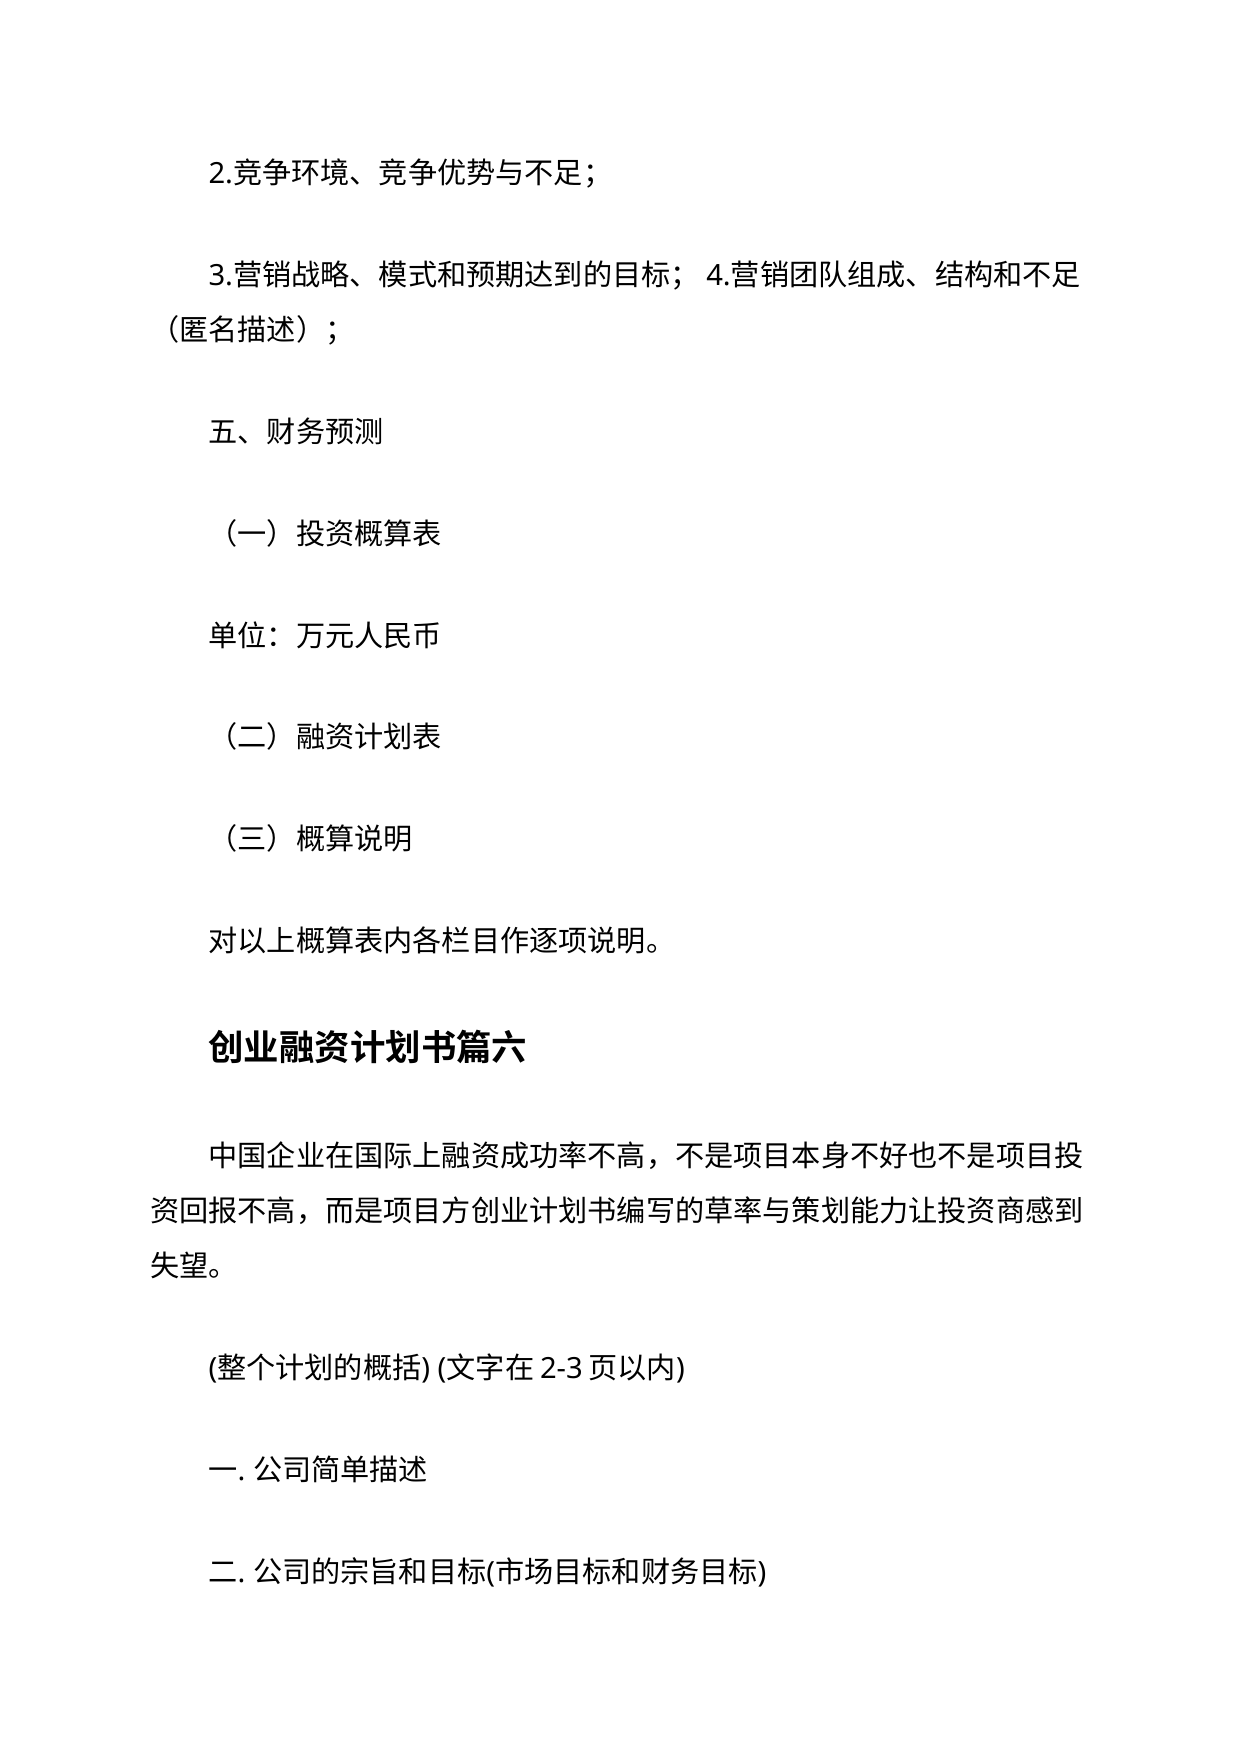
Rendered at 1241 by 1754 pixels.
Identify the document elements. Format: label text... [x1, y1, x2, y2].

text 3.营销战略、模式和预期达到的目标； 4.营销团队组成、结构和不足（匿名描述）； [150, 252, 1090, 349]
text 二. 公司的宗旨和目标(市场目标和财务目标) [150, 1548, 1090, 1591]
text （二）融资计划表 [150, 714, 1090, 756]
text 五、财务预测 [150, 409, 1090, 451]
text 单位：万元人民币 [150, 612, 1090, 654]
text (整个计划的概括) (文字在2-3页以内) [150, 1344, 1090, 1387]
text 中国企业在国际上融资成功率不高，不是项目本身不好也不是项目投资回报不高，而是项目方创业计划书编写的草率与策划能力让投资商感到失望。 [150, 1133, 1090, 1285]
text 创业融资计划书篇六 [150, 1019, 1090, 1071]
text 对以上概算表内各栏目作逐项说明。 [150, 918, 1090, 960]
text 一. 公司简单描述 [150, 1446, 1090, 1489]
text （三）概算说明 [150, 816, 1090, 858]
text 2.竞争环境、竞争优势与不足； [150, 150, 1090, 192]
text （一）投资概算表 [150, 511, 1090, 553]
